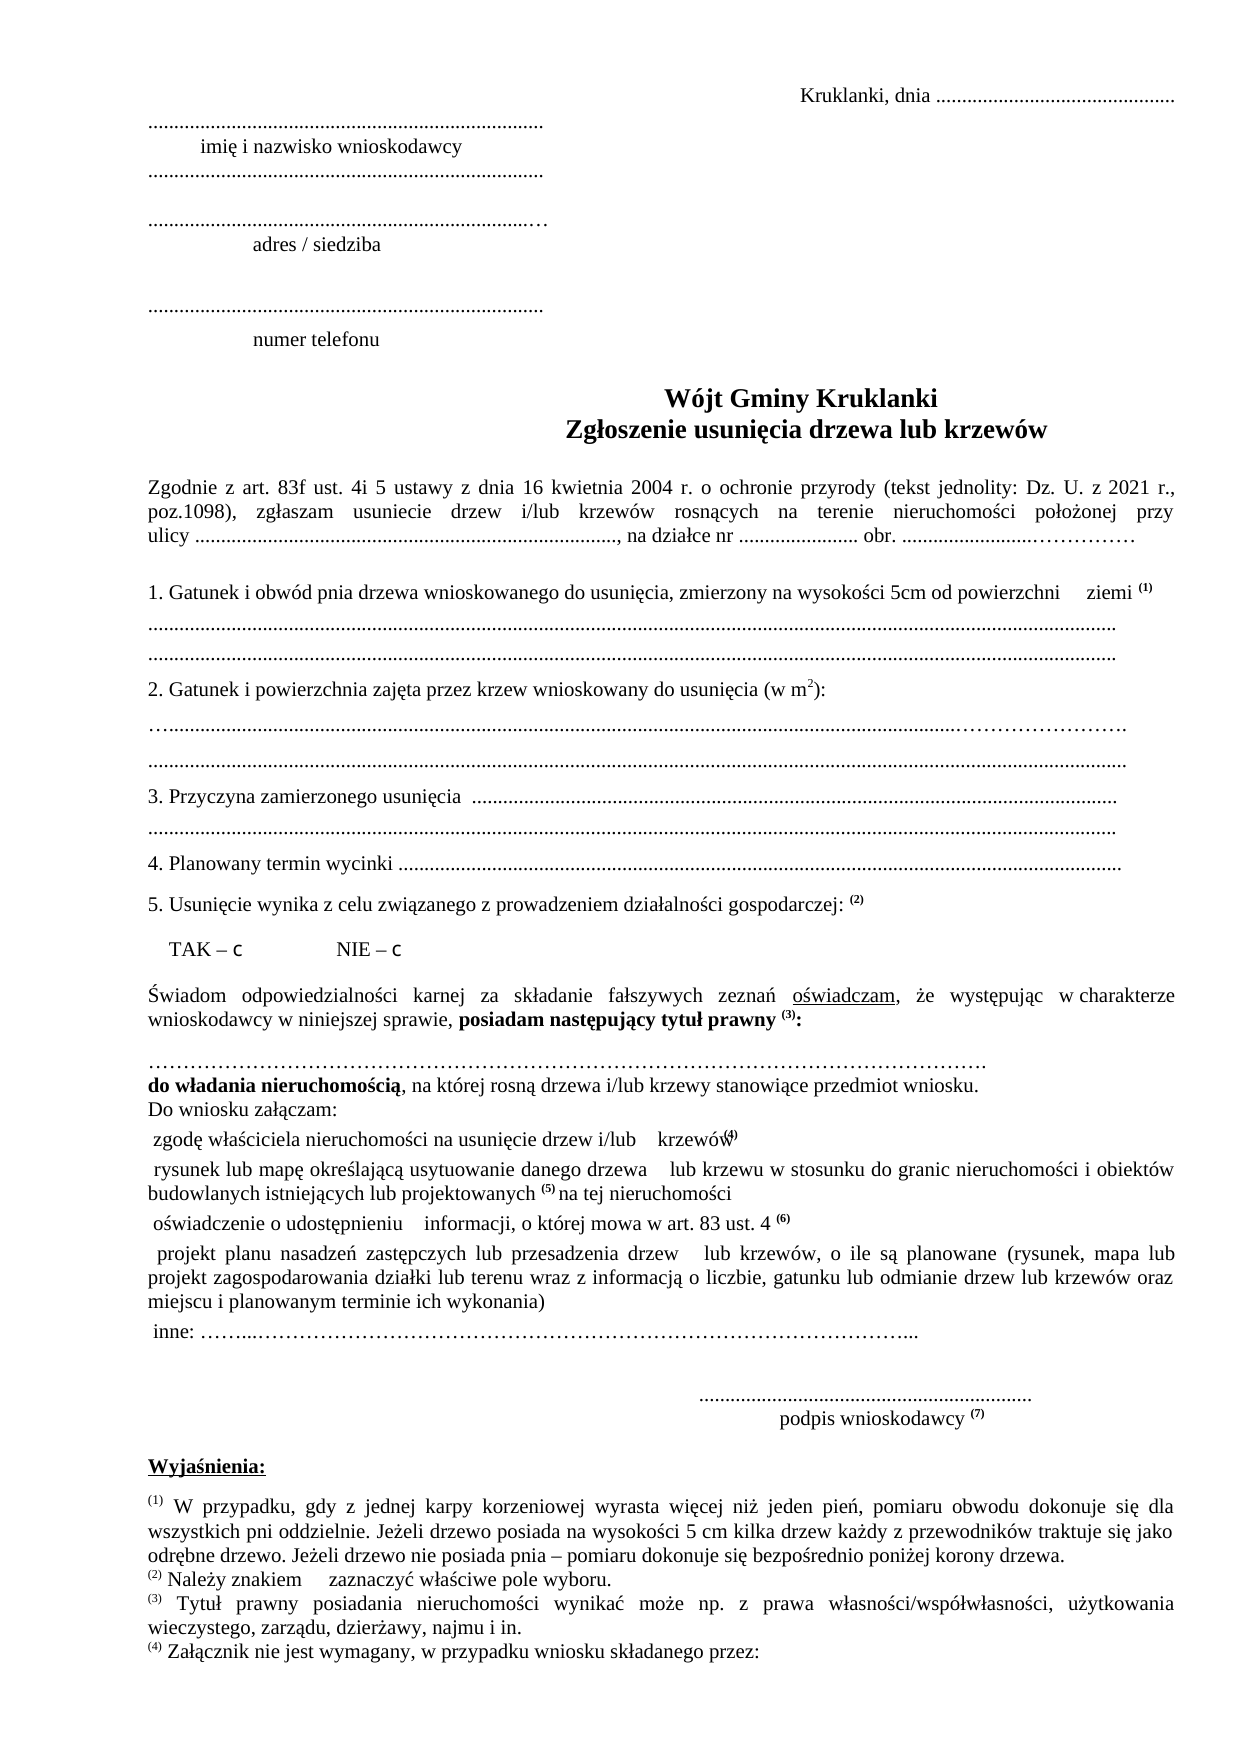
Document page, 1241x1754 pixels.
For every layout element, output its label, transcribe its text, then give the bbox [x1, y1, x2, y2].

text podpis wnioskodawcy (7) [148, 1406, 1175, 1430]
text ............................................................................................................................................................................................ [148, 748, 1175, 772]
text Zgodnie z art. 83f ust. 4i 5 ustawy z dnia 16 kwietnia 2004 r. o ochronie przyrody (tekst jednolity: Dz. U. z 2021 r., poz.1098), zgłaszam usuniecie drzew i/lub krzewów rosnących na terenie nieruchomości położonej przy ulicy ................................................................................., na działce nr ....................... obr. .........................…………… [148, 475, 1175, 547]
text TAK – c NIE – c [148, 934, 1175, 962]
text (3) Tytuł prawny posiadania nieruchomości wynikać może np. z prawa własności/współwłasności, użytkowania wieczystego, zarządu, dzierżawy, najmu i in. [148, 1591, 1175, 1639]
text …………………………………………………………………………………………………………. [148, 1049, 1175, 1073]
text Do wniosku załączam: [148, 1097, 1175, 1121]
text oświadczenie o udostępnieniu informacji, o której mowa w art. 83 ust. 4 (6) [148, 1211, 1175, 1235]
text Świadom odpowiedzialności karnej za składanie fałszywych zeznań oświadczam, że występując w charakterze wnioskodawcy w niniejszej sprawie, posiadam następujący tytuł prawny (3): [148, 983, 1175, 1031]
text 3. Przyczyna zamierzonego usunięcia ............................................................................................................................ [148, 784, 1175, 808]
text projekt planu nasadzeń zastępczych lub przesadzenia drzew lub krzewów, o ile są planowane (rysunek, mapa lub projekt zagospodarowania działki lub terenu wraz z informacją o liczbie, gatunku lub odmianie drzew lub krzewów oraz miejscu i planowanym terminie ich wykonania) [148, 1241, 1175, 1313]
text rysunek lub mapę określającą usytuowanie danego drzewa lub krzewu w stosunku do granic nieruchomości i obiektów budowlanych istniejących lub projektowanych (5) na tej nieruchomości [148, 1157, 1175, 1205]
text numer telefonu [185, 327, 1175, 351]
text .......................................................................................................................................................................................... [148, 610, 1175, 634]
text Wójt Gminy Kruklanki [664, 382, 1175, 413]
text 5. Usunięcie wynika z celu związanego z prowadzeniem działalności gospodarczej: (2) [148, 892, 1175, 916]
text (4) Załącznik nie jest wymagany, w przypadku wniosku składanego przez: [148, 1639, 1175, 1663]
text inne: ……...…………………………………………………………………………………... [148, 1319, 1175, 1343]
text zgodę właściciela nieruchomości na usunięcie drzew i/lub krzewów (4) [148, 1127, 1175, 1151]
text .......................................................................................................................................................................................... [148, 641, 1175, 665]
text do władania nieruchomością, na której rosną drzewa i/lub krzewy stanowiące przedmiot wniosku. [148, 1073, 1175, 1097]
text ................................................................ [148, 1382, 1175, 1406]
text (2) Należy znakiem  zaznaczyć właściwe pole wyboru. [148, 1567, 1175, 1591]
text Wyjaśnienia: [148, 1454, 1175, 1478]
text .......................................................................................................................................................................................... [148, 814, 1175, 839]
text Kruklanki, dnia .............................................. [148, 83, 1175, 107]
text Zgłoszenie usunięcia drzewa lub krzewów [148, 413, 1175, 444]
text 4. Planowany termin wycinki ........................................................................................................................................... [148, 850, 1175, 874]
text 2. Gatunek i powierzchnia zajęta przez krzew wnioskowany do usunięcia (w m2): [148, 677, 1175, 701]
text ….......................................................................................................................................................……………………. [148, 712, 1175, 736]
text 1. Gatunek i obwód pnia drzewa wnioskowanego do usunięcia, zmierzony na wysokości 5cm od powierzchni ziemi (1) [148, 580, 1175, 604]
text (1) W przypadku, gdy z jednej karpy korzeniowej wyrasta więcej niż jeden pień, pomiaru obwodu dokonuje się dla wszystkich pni oddzielnie. Jeżeli drzewo posiada na wysokości 5 cm kilka drzew każdy z przewodników traktuje się jako odrębne drzewo. Jeżeli drzewo nie posiada pnia – pomiaru dokonuje się bezpośrednio poniżej korony drzewa. [148, 1492, 1175, 1567]
